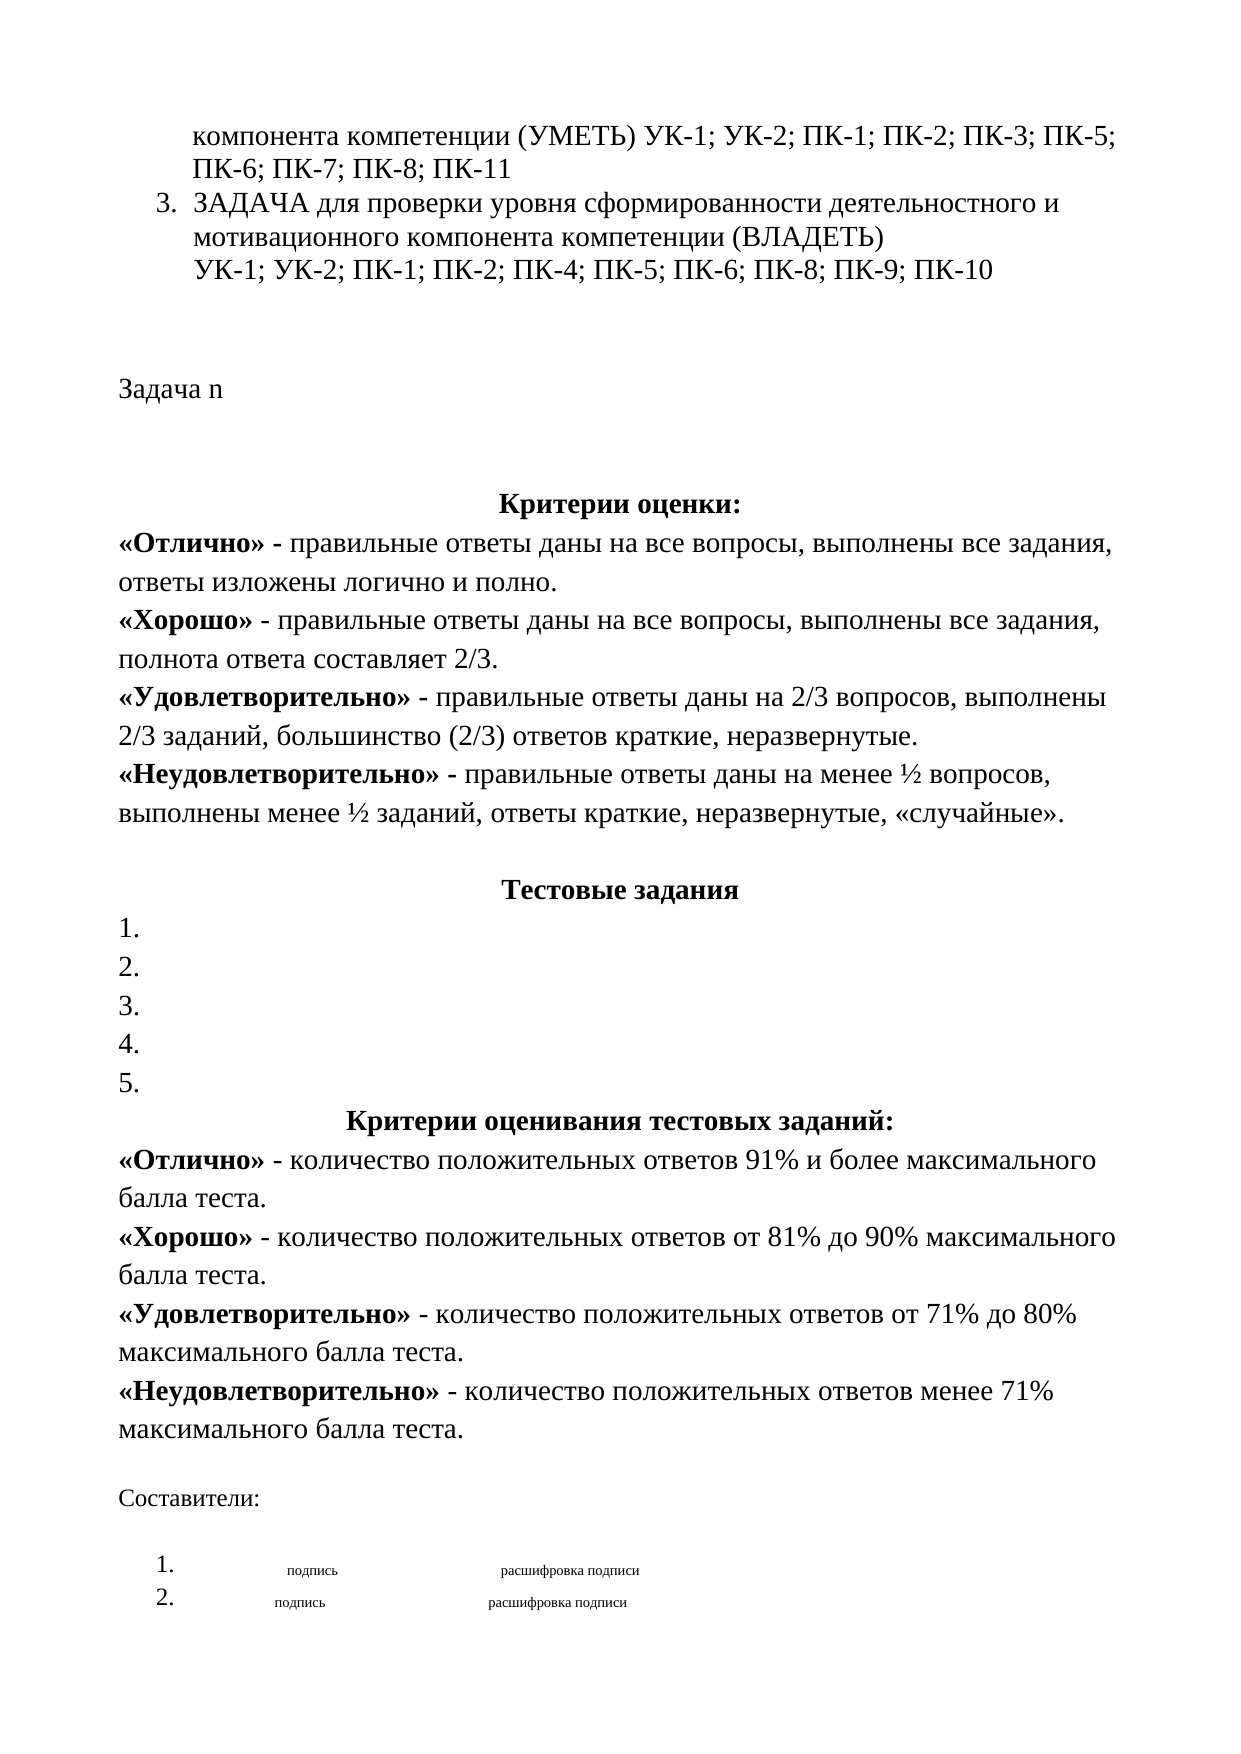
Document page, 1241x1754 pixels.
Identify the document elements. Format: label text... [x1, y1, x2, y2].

text 5. [118, 1065, 1122, 1098]
text 3. [118, 988, 1122, 1021]
text «Удовлетворительно» - количество положительных ответов от 71% до 80% максимального балла теста. [118, 1296, 1122, 1368]
text Задача n [118, 371, 1122, 404]
list ЗАДАЧА для проверки уровня сформированности деятельностного и мотивационного компонента компетенции (ВЛАДЕТЬ) [156, 185, 1122, 252]
text компонента компетенции (УМЕТЬ) УК-1; УК-2; ПК-1; ПК-2; ПК-3; ПК-5; ПК-6; ПК-7; ПК-8; ПК-11 [192, 118, 1122, 185]
text УК-1; УК-2; ПК-1; ПК-2; ПК-4; ПК-5; ПК-6; ПК-8; ПК-9; ПК-10 [193, 252, 1122, 286]
text «Отлично» - правильные ответы даны на все вопросы, выполнены все задания, ответы изложены логично и полно. [118, 525, 1122, 597]
list подпись расшифровка подписи [156, 1582, 1122, 1611]
text «Удовлетворительно» - правильные ответы даны на 2/3 вопросов, выполнены 2/3 заданий, большинство (2/3) ответов краткие, неразвернутые. [118, 679, 1122, 751]
text Составители: [118, 1483, 1122, 1512]
text 1. [118, 911, 1122, 944]
list подпись расшифровка подписи [156, 1549, 1122, 1578]
text 4. [118, 1026, 1122, 1060]
text Тестовые задания [118, 872, 1122, 906]
text «Хорошо» - количество положительных ответов от 81% до 90% максимального балла теста. [118, 1219, 1122, 1291]
text «Хорошо» - правильные ответы даны на все вопросы, выполнены все задания, полнота ответа составляет 2/3. [118, 602, 1122, 674]
text «Неудовлетворительно» - количество положительных ответов менее 71% максимального балла теста. [118, 1373, 1122, 1445]
text «Отлично» - количество положительных ответов 91% и более максимального балла теста. [118, 1142, 1122, 1214]
text 2. [118, 949, 1122, 983]
text Критерии оценки: [118, 487, 1122, 520]
text «Неудовлетворительно» - правильные ответы даны на менее ½ вопросов, выполнены менее ½ заданий, ответы краткие, неразвернутые, «случайные». [118, 756, 1122, 828]
text Критерии оценивания тестовых заданий: [118, 1103, 1122, 1137]
